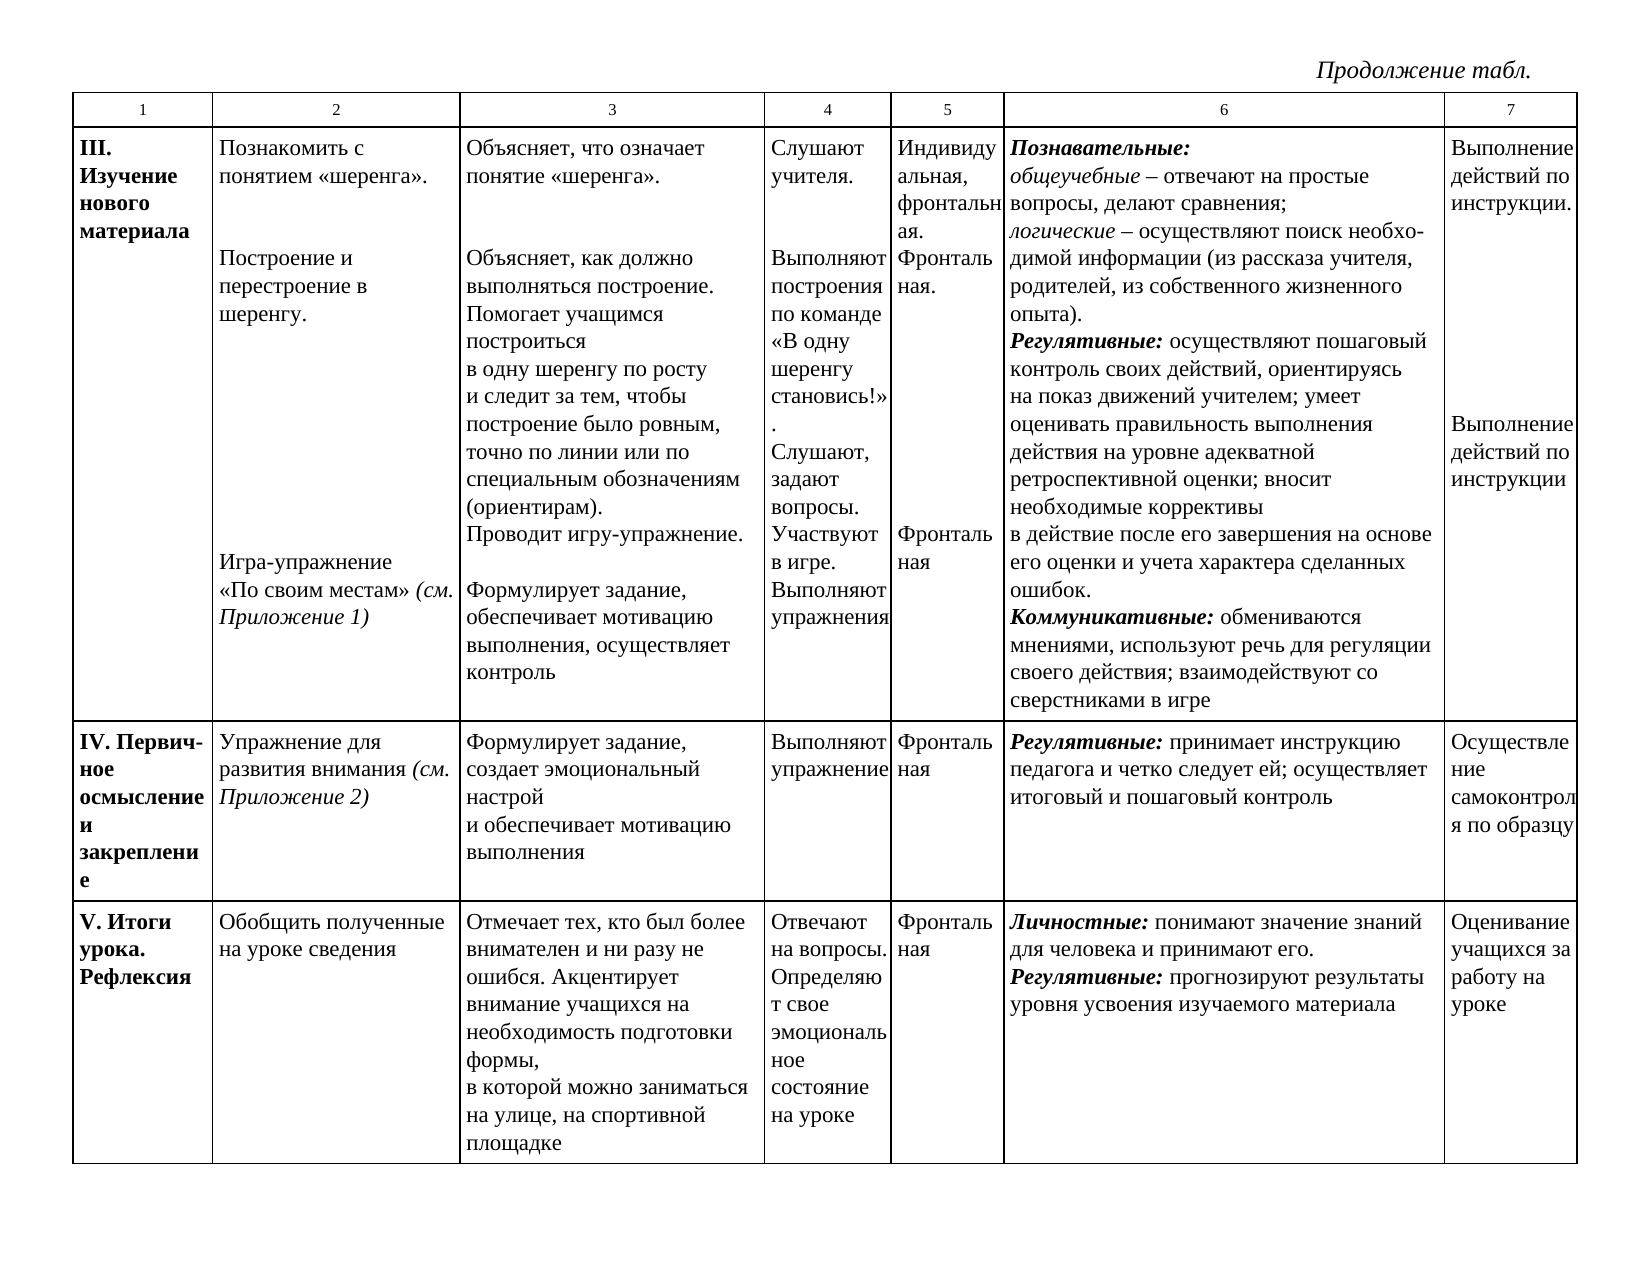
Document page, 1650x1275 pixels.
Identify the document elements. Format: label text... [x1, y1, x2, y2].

table_cell Формулирует задание, создает эмоциональный настрой и обеспечивает мотивацию выполнения [461, 722, 764, 900]
table_cell Личностные: понимают значение знаний для человека и принимают его. Регулятивные: прогнозируют результаты уровня усвоения изучаемого материала [1005, 902, 1444, 1162]
table_cell Оценивание учащихся за работу на уроке [1445, 902, 1576, 1162]
table_cell Выполнение действий по инструкции. Выполнение действий по инструкции [1445, 128, 1576, 720]
table_cell IV. Первич-ное осмысление и закрепление [74, 722, 212, 900]
table_cell Объясняет, что означает понятие «шеренга». Объясняет, как должно выполняться построение. Помогает учащимся построиться в одну шеренгу по росту и следит за тем, чтобы построение было ровным, точно по линии или по специальным обозначениям (ориентирам). Проводит игру-упражнение. Формулирует задание, обеспечивает мотивацию выполнения, осуществляет контроль [461, 128, 764, 720]
table_cell Осуществление самоконтроля по образцу [1445, 722, 1576, 900]
table_header 7 [1445, 93, 1576, 126]
table_cell III. Изучение нового материала [74, 128, 212, 720]
table_header 4 [765, 93, 890, 126]
table_cell Познакомить с понятием «шеренга». Построение и перестроение в шеренгу. Игра-упражнение «По своим местам» (см. приложение 1) [213, 128, 459, 720]
table_cell V. Итоги урока. Рефлексия [74, 902, 212, 1162]
table_cell Отмечает тех, кто был более внимателен и ни разу не ошибся. Акцентирует внимание учащихся на необходимость подготовки формы, в которой можно заниматься на улице, на спортивной площадке [461, 902, 764, 1162]
table_header 5 [892, 93, 1003, 126]
table_cell Выполняют упражнение [765, 722, 890, 900]
table_header 3 [461, 93, 764, 126]
table_cell Фронтальная [892, 722, 1003, 900]
table_header 6 [1005, 93, 1444, 126]
table_cell Слушают учителя. Выполняют построения по команде «В одну шеренгу становись!». Слушают, задают вопросы. Участвуют в игре. Выполняют упражнения [765, 128, 890, 720]
table_cell Обобщить полученные на уроке сведения [213, 902, 459, 1162]
table_header 1 [74, 93, 212, 126]
table_cell Фронтальная [892, 902, 1003, 1162]
table_cell Индивидуальная, фронтальная. Фронтальная. Фронтальная [892, 128, 1003, 720]
text Продолжение табл. [118, 55, 1532, 84]
table_cell Упражнение для развития внимания (см. приложение 2) [213, 722, 459, 900]
table_cell Отвечают на вопросы. Определяют свое эмоциональное состояние на уроке [765, 902, 890, 1162]
table_header 2 [213, 93, 459, 126]
table_cell Регулятивные: принимает инструкцию педагога и четко следует ей; осуществляет итоговый и пошаговый контроль [1005, 722, 1444, 900]
table_cell Познавательные: общеучебные – отвечают на простые вопросы, делают сравнения; логические – осуществляют поиск необхо-димой информации (из рассказа учителя, родителей, из собственного жизненного опыта). Регулятивные: осуществляют пошаговый контроль своих действий, ориентируясь на показ движений учителем; умеет оценивать правильность выполнения действия на уровне адекватной ретроспективной оценки; вносит необходимые коррективы в действие после его завершения на основе его оценки и учета характера сделанных ошибок. Коммуникативные: обмениваются мнениями, используют речь для регуляции своего действия; взаимодействуют со сверстниками в игре [1005, 128, 1444, 720]
